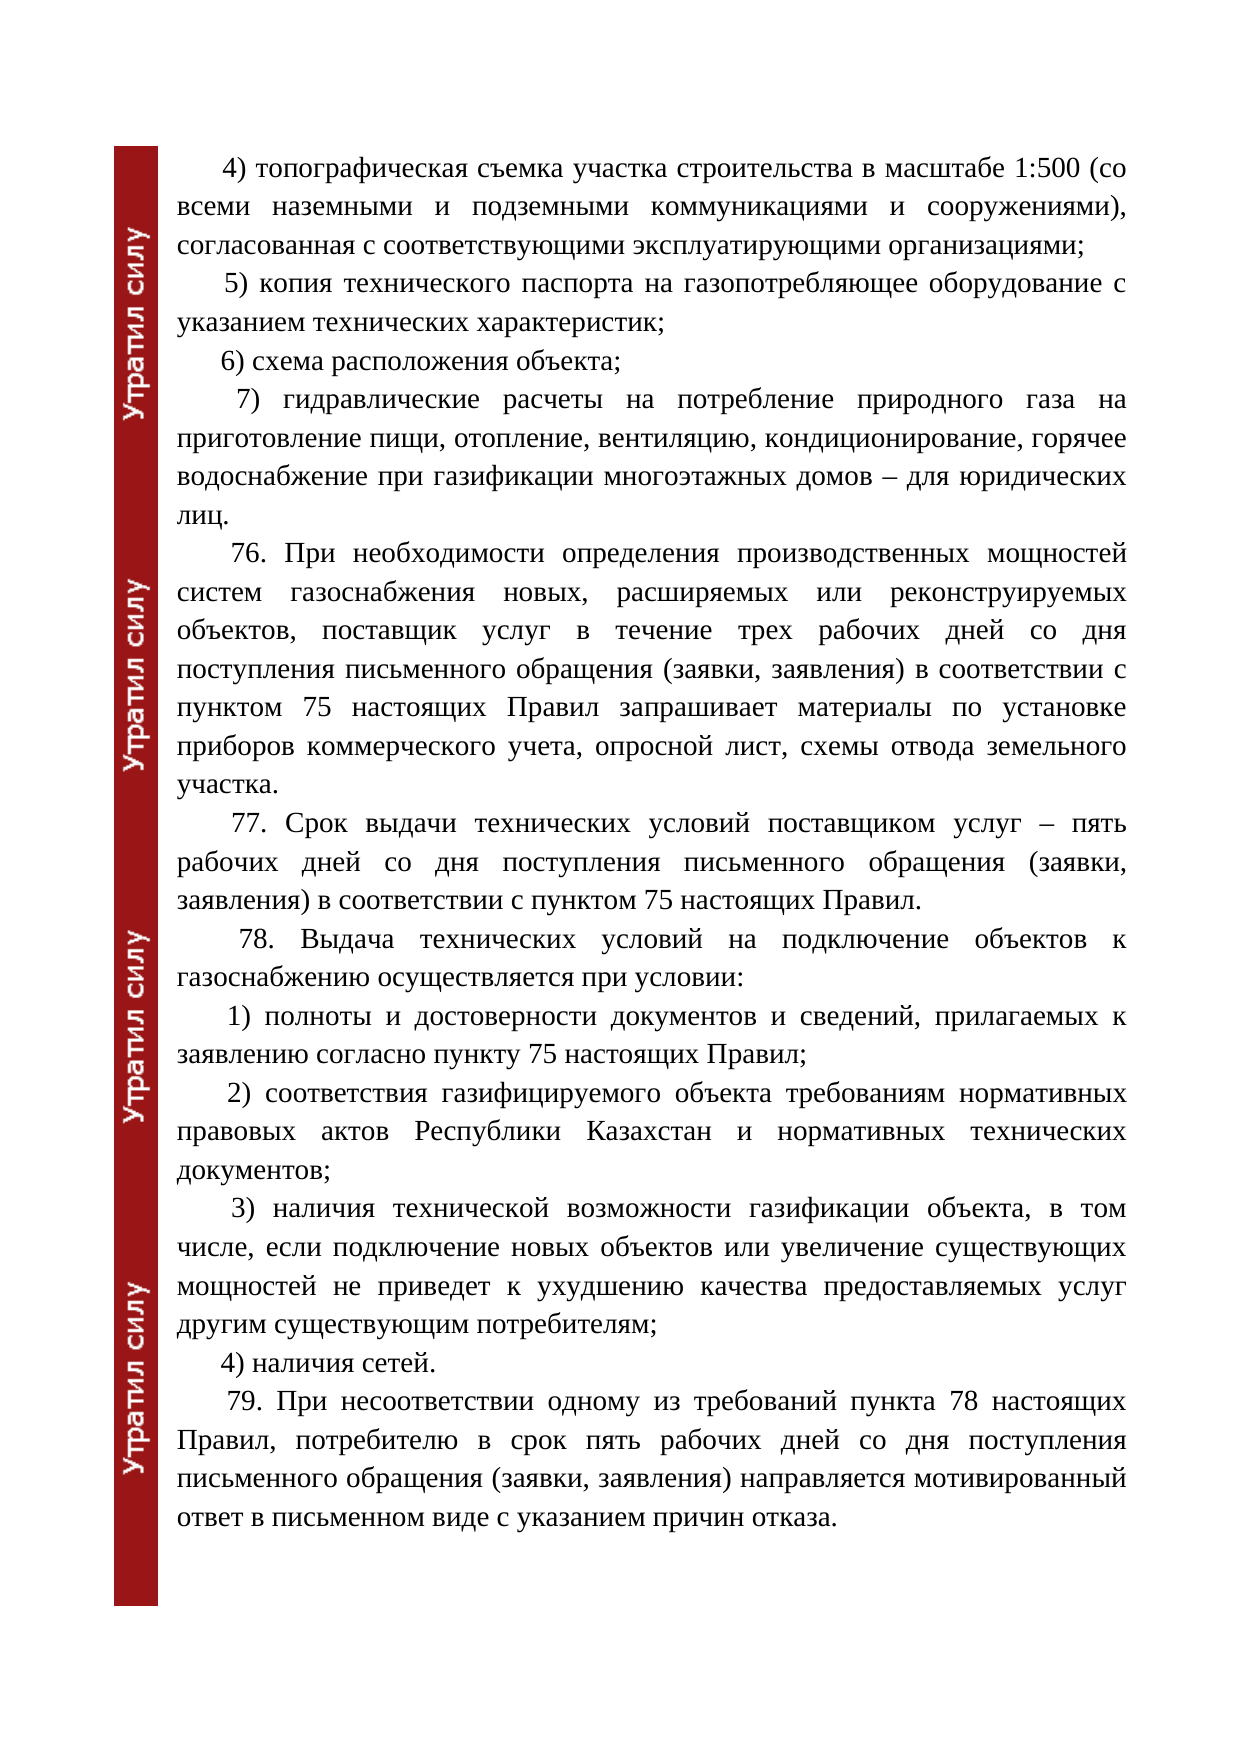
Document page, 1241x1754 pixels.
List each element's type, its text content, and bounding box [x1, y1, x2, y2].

picture [114, 800, 158, 805]
picture [114, 376, 158, 381]
picture [114, 146, 158, 150]
text 4) топографическая съемка участка строительства в масштабе 1:500 (со всеми наземными и подземными коммуникациями и сооружениями), согласованная с соответствующими эксплуатирующими организациями; [112, 150, 1128, 261]
picture [114, 530, 158, 535]
text 4) наличия сетей. [112, 1345, 1128, 1378]
text 79. При несоответствии одному из требований пункта 78 настоящих Правил, потребителю в срок пять рабочих дней со дня поступления письменного обращения (заявки, заявления) направляется мотивированный ответ в письменном виде с указанием причин отказа. [112, 1383, 1128, 1532]
text 78. Выдача технических условий на подключение объектов к газоснабжению осуществляется при условии: [112, 921, 1128, 993]
picture [114, 261, 158, 266]
text 1) полноты и достоверности документов и сведений, прилагаемых к заявлению согласно пункту 75 настоящих Правил; [112, 998, 1128, 1070]
picture [114, 338, 158, 343]
picture [114, 916, 158, 921]
picture [114, 993, 158, 998]
picture [114, 1070, 158, 1075]
text 6) схема расположения объекта; [112, 343, 1128, 376]
text 3) наличия технической возможности газификации объекта, в том числе, если подключение новых объектов или увеличение существующих мощностей не приведет к ухудшению качества предоставляемых услуг другим существующим потребителям; [112, 1191, 1128, 1340]
text 77. Срок выдачи технических условий поставщиком услуг – пять рабочих дней со дня поступления письменного обращения (заявки, заявления) в соответствии с пунктом 75 настоящих Правил. [112, 805, 1128, 916]
text 7) гидравлические расчеты на потребление природного газа на приготовление пищи, отопление, вентиляцию, кондиционирование, горячее водоснабжение при газификации многоэтажных домов – для юридических лиц. [112, 381, 1128, 530]
picture [114, 1186, 158, 1191]
text 5) копия технического паспорта на газопотребляющее оборудование с указанием технических характеристик; [112, 266, 1128, 338]
picture [114, 1532, 158, 1606]
text 2) соответствия газифицируемого объекта требованиям нормативных правовых актов Республики Казахстан и нормативных технических документов; [112, 1075, 1128, 1186]
text 76. При необходимости определения производственных мощностей систем газоснабжения новых, расширяемых или реконструируемых объектов, поставщик услуг в течение трех рабочих дней со дня поступления письменного обращения (заявки, заявления) в соответствии с пунктом 75 настоящих Правил запрашивает материалы по установке приборов коммерческого учета, опросной лист, схемы отвода земельного участка. [112, 535, 1128, 800]
picture [114, 1340, 158, 1345]
picture [114, 1378, 158, 1383]
